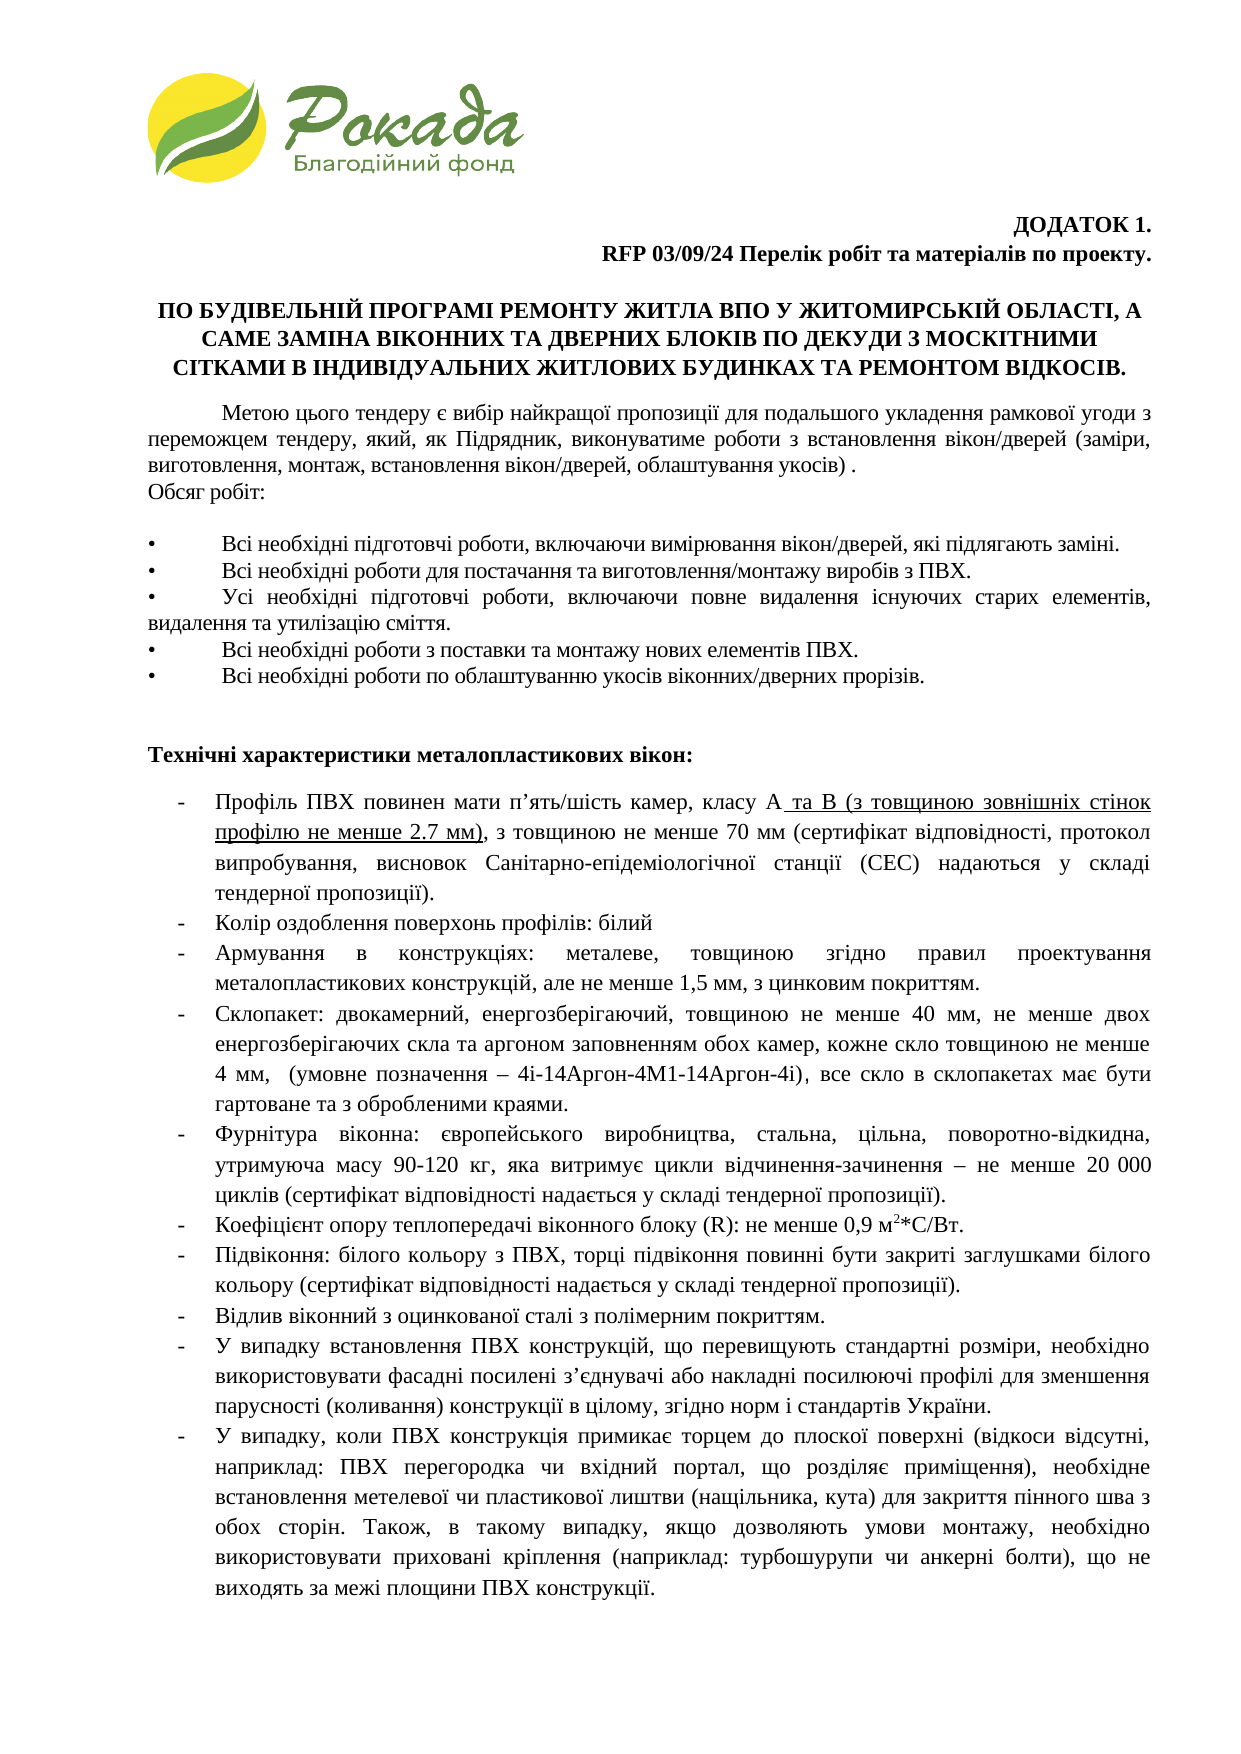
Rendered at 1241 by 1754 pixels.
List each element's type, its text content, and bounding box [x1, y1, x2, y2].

list Армування в конструкціях: металеве, товщиною згідно правил проектування металопластикових конструкцій, але не менше 1,5 мм, з цинковим покриттям. [177, 939, 1152, 996]
text • Всі необхідні роботи по облаштуванню укосів віконних/дверних прорізів. [148, 662, 1152, 688]
text • Всі необхідні підготовчі роботи, включаючи вимірювання вікон/дверей, які підлягають заміні. [148, 530, 1152, 557]
text • Всі необхідні роботи з поставки та монтажу нових елементів ПВХ. [148, 636, 1152, 662]
text RFP 03/09/24 Перелік робіт та матеріалів по проекту. [223, 240, 1152, 266]
picture [147, 73, 524, 183]
text • Всі необхідні роботи для постачання та виготовлення/монтажу виробів з ПВХ. [148, 557, 1152, 583]
list У випадку встановлення ПВХ конструкцій, що перевищують стандартні розміри, необхідно використовувати фасадні посилені з’єднувачі або накладні посилюючі профілі для зменшення парусності (коливання) конструкції в цілому, згідно норм і стандартів України. [177, 1332, 1152, 1419]
list Колір оздоблення поверхонь профілів: білий [177, 909, 1152, 935]
text Метою цього тендеру є вибір найкращої пропозиції для подальшого укладення рамкової угоди з переможцем тендеру, який, як Підрядник, виконуватиме роботи з встановлення вікон/дверей (заміри, виготовлення, монтаж, встановлення вікон/дверей, облаштування укосів) . [148, 399, 1152, 478]
list Підвіконня: білого кольору з ПВХ, торці підвіконня повинні бути закриті заглушками білого кольору (сертифікат відповідності надається у складі тендерної пропозиції). [177, 1241, 1152, 1298]
list Відлив віконний з оцинкованої сталі з полімерним покриттям. [177, 1302, 1152, 1328]
text Технічні характеристики металопластикових вікон: [148, 741, 1152, 768]
text Обсяг робіт: [148, 478, 1152, 504]
list Коефіцієнт опору теплопередачі віконного блоку (R): не менше 0,9 м2*С/Вт. [177, 1211, 1152, 1237]
text ДОДАТОК 1. [223, 211, 1152, 238]
text ПО БУДІВЕЛЬНІЙ ПРОГРАМІ РЕМОНТУ ЖИТЛА ВПО У ЖИТОМИРСЬКІЙ ОБЛАСТІ, А САМЕ ЗАМІНА ВІКОННИХ ТА ДВЕРНИХ БЛОКІВ ПО ДЕКУДИ З МОСКІТНИМИ СІТКАМИ В ІНДИВІДУАЛЬНИХ ЖИТЛОВИХ БУДИНКАХ ТА РЕМОНТОМ ВІДКОСІВ. [148, 297, 1152, 380]
list Профіль ПВХ повинен мати п’ять/шість камер, класу А та В (з товщиною зовнішніх стінок профілю не менше 2.7 мм), з товщиною не менше 70 мм (сертифікат відповідності, протокол випробування, висновок Санітарно-епідеміологічної станції (СЕС) надаються у складі тендерної пропозиції). [177, 788, 1152, 905]
list Фурнітура віконна: європейського виробництва, стальна, цільна, поворотно-відкидна, утримуюча масу 90-120 кг, яка витримує цикли відчинення-зачинення – не менше 20 000 циклів (сертифікат відповідності надається у складі тендерної пропозиції). [177, 1121, 1152, 1207]
text • Усі необхідні підготовчі роботи, включаючи повне видалення існуючих старих елементів, видалення та утилізацію сміття. [148, 583, 1152, 636]
list У випадку, коли ПВХ конструкція примикає торцем до плоскої поверхні (відкоси відсутні, наприклад: ПВХ перегородка чи вхідний портал, що розділяє приміщення), необхідне встановлення метелевої чи пластикової лиштви (нащільника, кута) для закриття пінного шва з обох сторін. Також, в такому випадку, якщо дозволяють умови монтажу, необхідно використовувати приховані кріплення (наприклад: турбошурупи чи анкерні болти), що не виходять за межі площини ПВХ конструкції. [177, 1423, 1152, 1600]
list Склопакет: двокамерний, енергозберігаючий, товщиною не менше 40 мм, не менше двох енергозберігаючих скла та аргоном заповненням обох камер, кожне скло товщиною не менше 4 мм, (умовне позначення – 4і-14Аргон-4М1-14Аргон-4і), все скло в склопакетах має бути гартоване та з обробленими краями. [177, 999, 1152, 1117]
